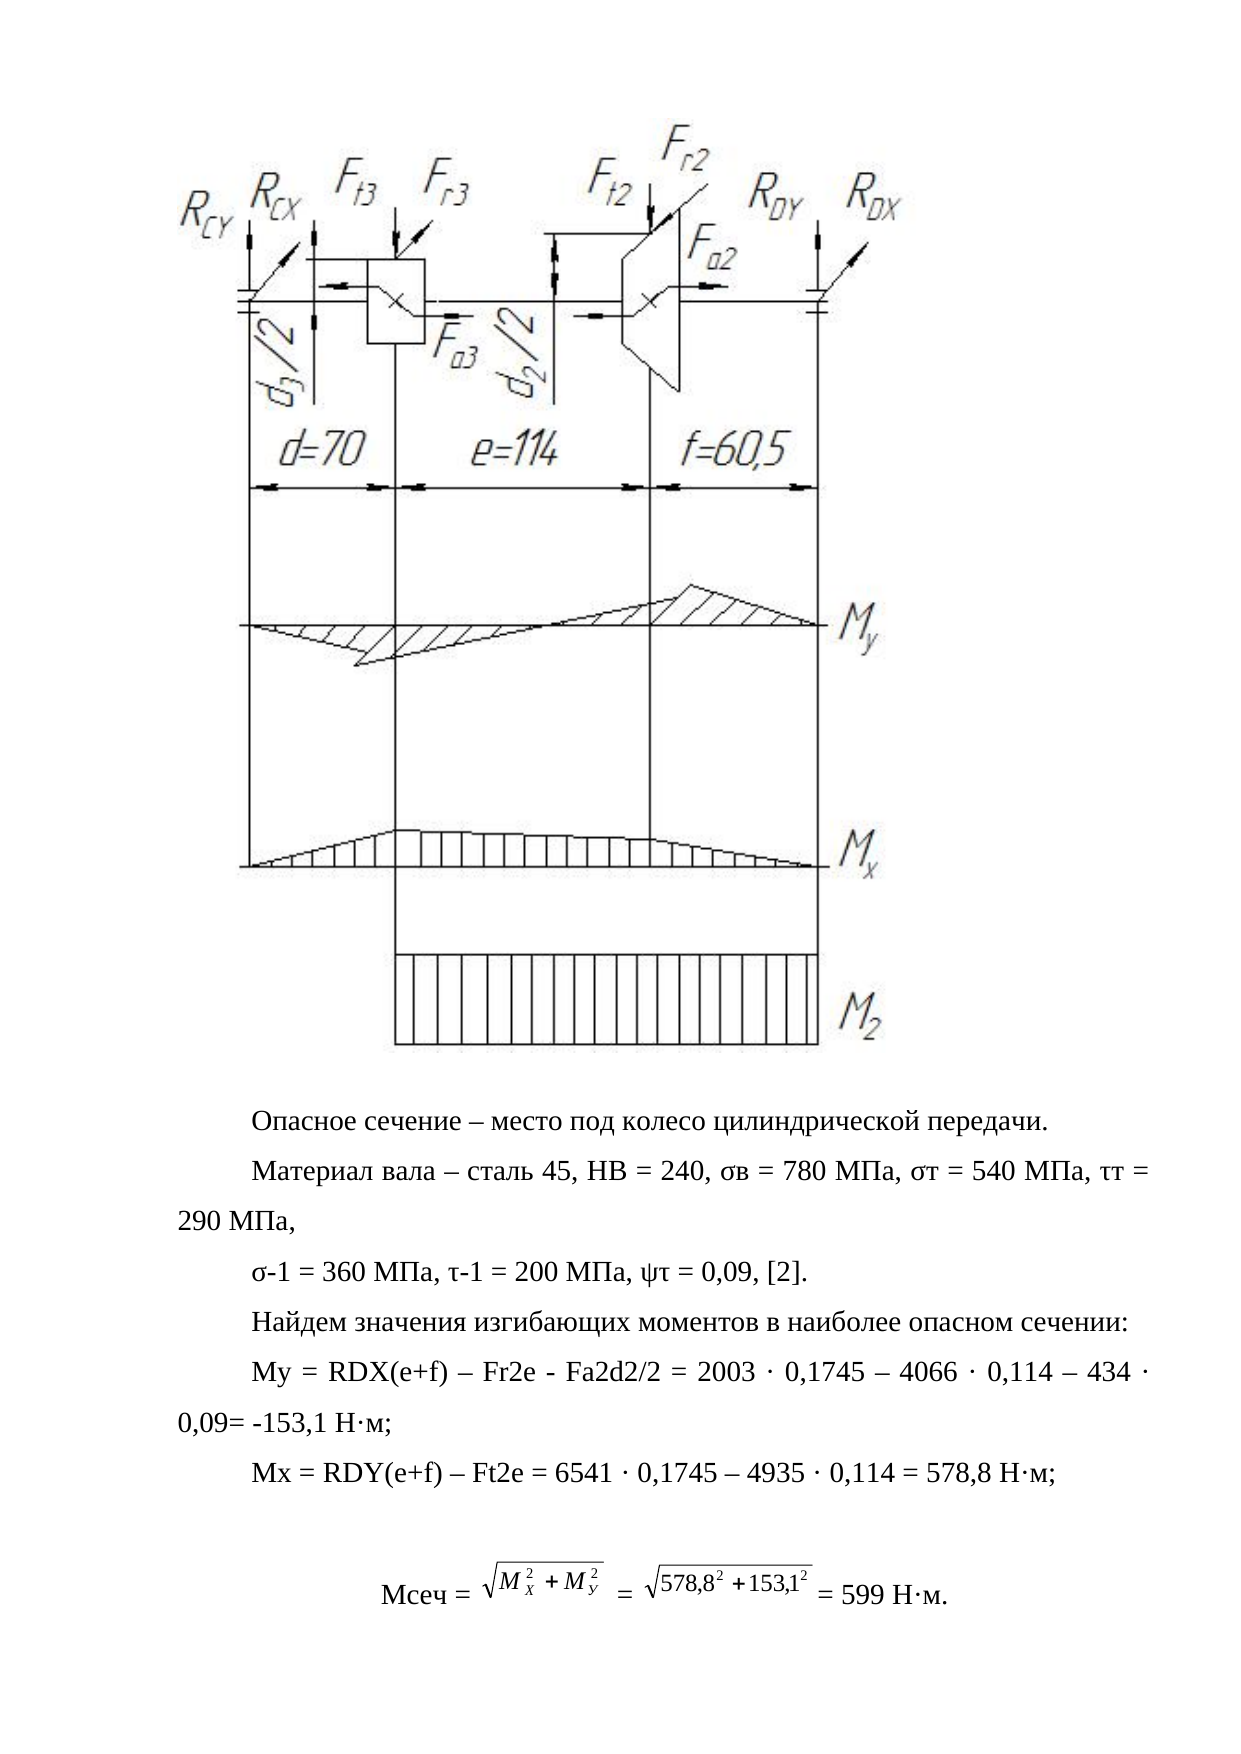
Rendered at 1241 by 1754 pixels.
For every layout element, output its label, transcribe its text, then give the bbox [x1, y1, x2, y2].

text Найдем значения изгибающих моментов в наиболее опасном сечении: [177, 1304, 1152, 1338]
text Материал вала – сталь 45, НВ = 240, σв = 780 МПа, σт = 540 МПа, τт = 290 МПа, [177, 1153, 1152, 1237]
text Опасное сечение – место под колесо цилиндрической передачи. [177, 1103, 1152, 1136]
text Мх = RDY(e+f) – Ft2e = 6541 · 0,1745 – 4935 · 0,114 = 578,8 Н·м; [177, 1455, 1152, 1489]
text Мсеч = = = 599 Н·м. [177, 1556, 1152, 1611]
picture [177, 118, 917, 1053]
text σ-1 = 360 МПа, τ-1 = 200 МПа, ψτ = 0,09, [2]. [177, 1254, 1152, 1287]
text Му = RDX(e+f) – Fr2e - Fa2d2/2 = 2003 · 0,1745 – 4066 · 0,114 – 434 · 0,09= -153,1 Н·м; [177, 1354, 1152, 1438]
